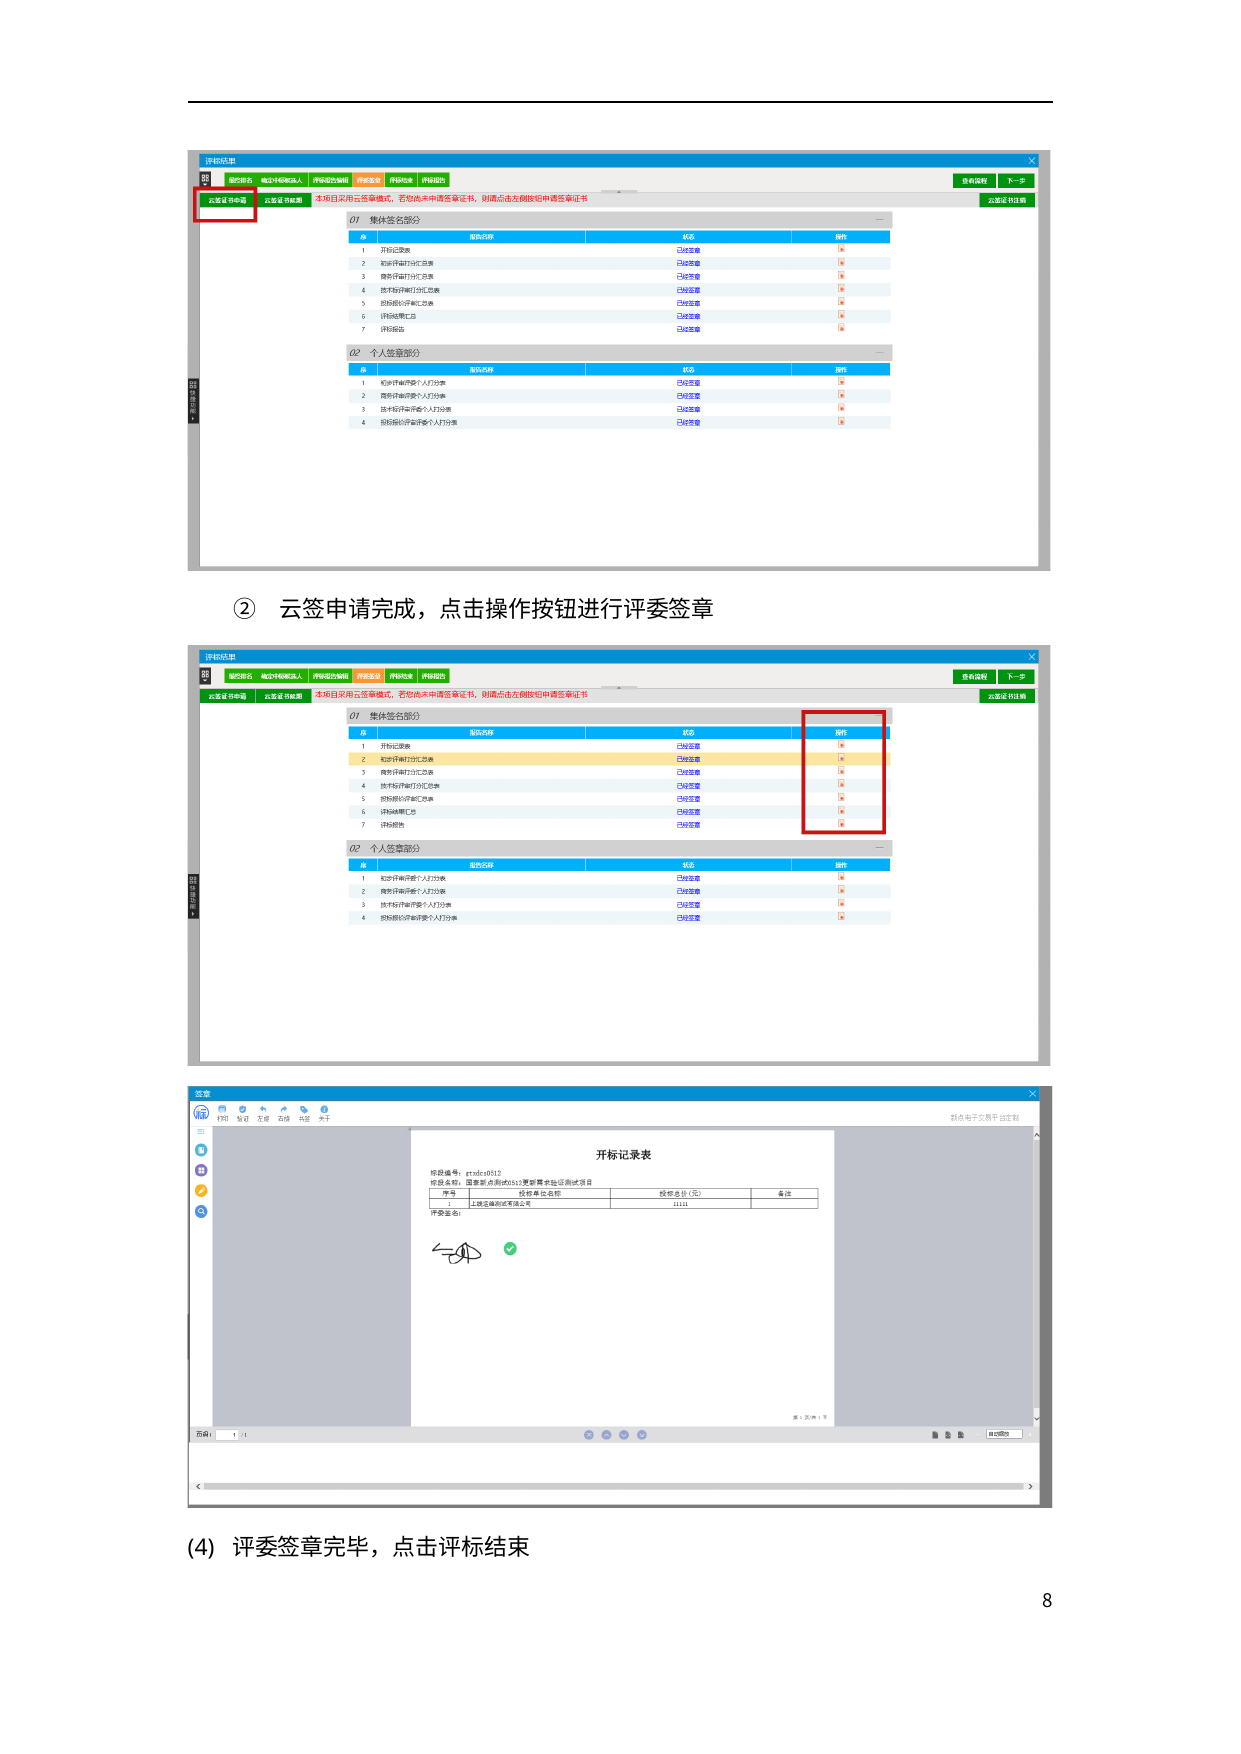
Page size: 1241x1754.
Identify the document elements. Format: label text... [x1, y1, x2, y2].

list 评委签章完毕，点击评标结束 [187, 1529, 1053, 1562]
picture [187, 1086, 1053, 1508]
list 云签申请完成，点击操作按钮进行评委签章 [187, 591, 1053, 624]
picture [187, 150, 1051, 571]
picture [187, 645, 1051, 1066]
